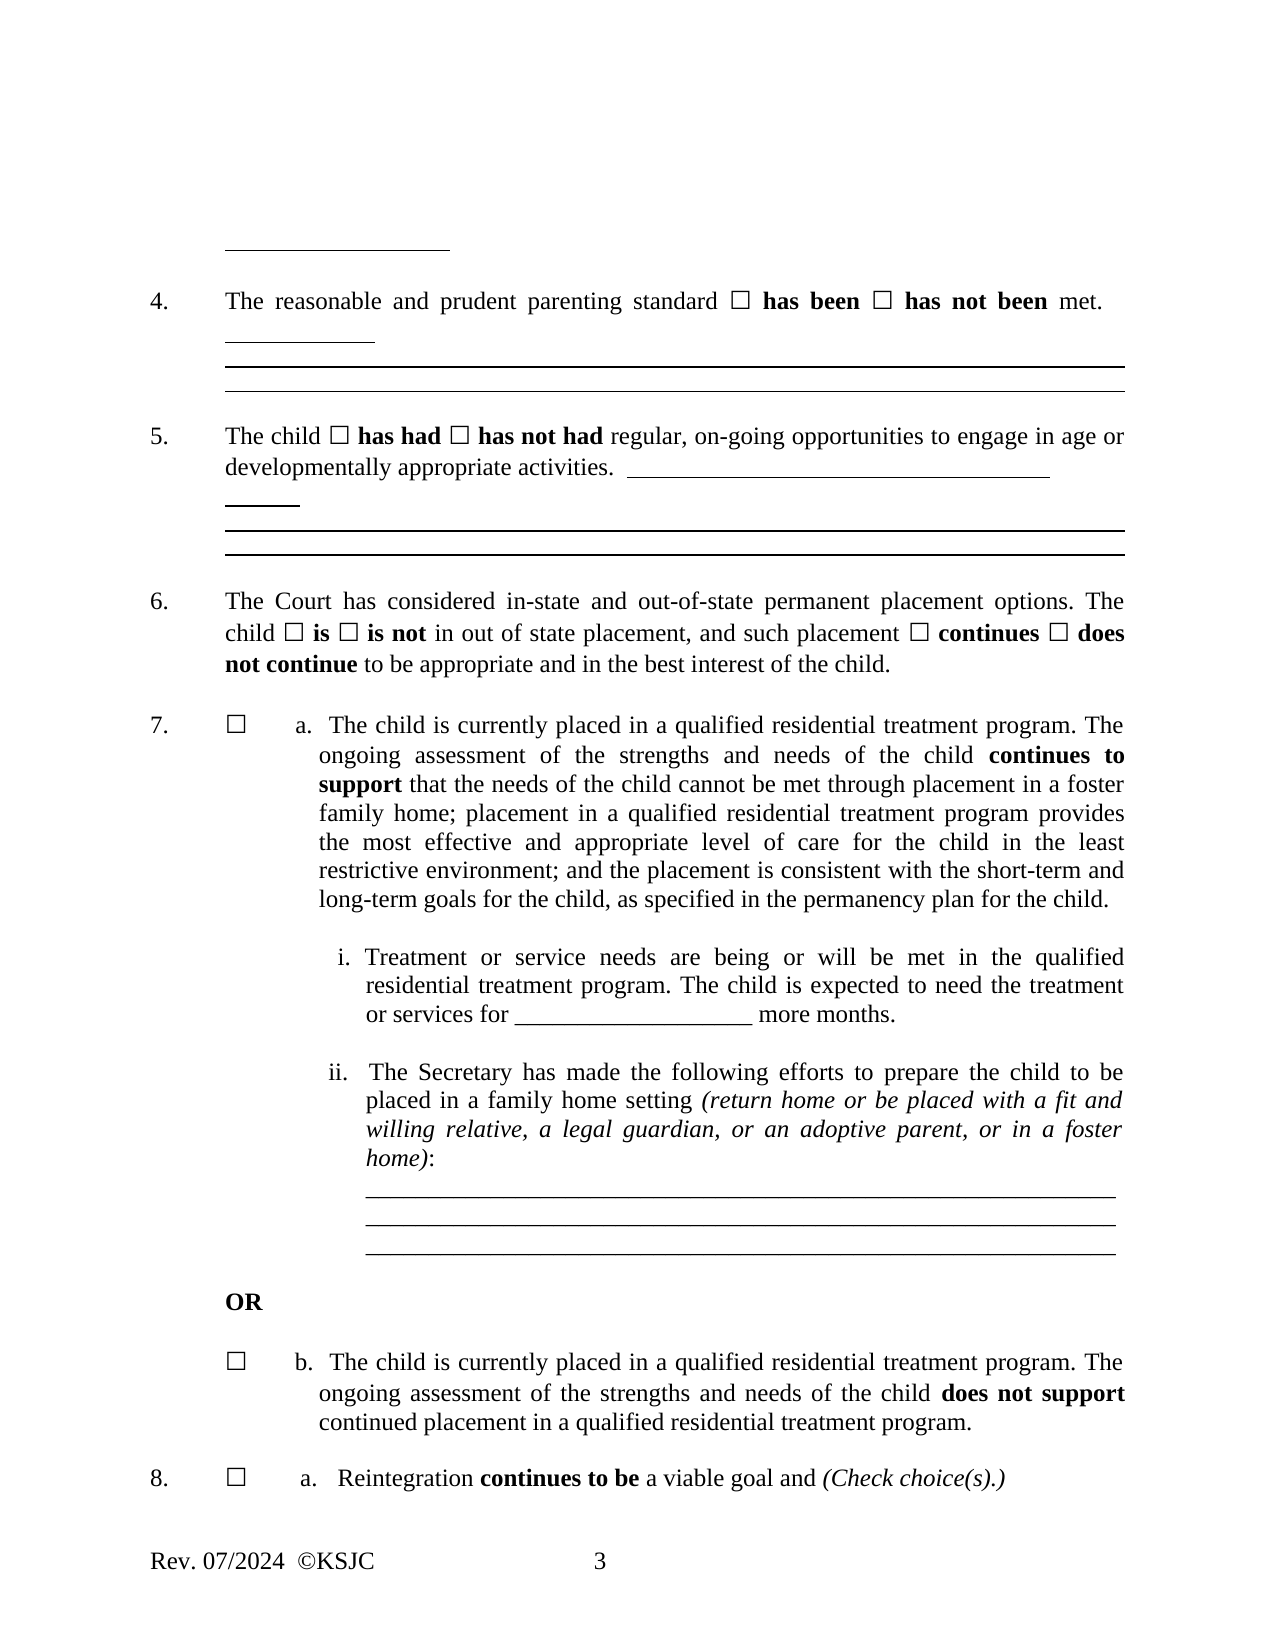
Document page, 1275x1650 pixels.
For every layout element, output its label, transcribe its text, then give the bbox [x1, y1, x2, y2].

text i. Treatment or service needs are being or will be met in the qualified residential treatment program. The child is expected to need the treatment or services for ___________________ more months. [337, 942, 1125, 1028]
text ii. The Secretary has made the following efforts to prepare the child to be placed in a family home setting (return home or be placed with a fit and willing relative, a legal guardian, or an adoptive parent, or in a foster home): [328, 1057, 1125, 1172]
text ☐ b. The child is currently placed in a qualified residential treatment program. The ongoing assessment of the strengths and needs of the child does not support continued placement in a qualified residential treatment program. [225, 1344, 1125, 1436]
text 8. ☐ a. Reintegration continues to be a viable goal and (Check choice(s).) [150, 1460, 1125, 1494]
text ____________________________________________________________________________________________________________________________________________________________________________________ [366, 1172, 1125, 1258]
text OR [225, 1287, 1125, 1315]
text 7. ☐ a. The child is currently placed in a qualified residential treatment program. The ongoing assessment of the strengths and needs of the child continues to support that the needs of the child cannot be met through placement in a foster family home; placement in a qualified residential treatment program provides the most effective and appropriate level of care for the child in the least restrictive environment; and the placement is consistent with the short-term and long-term goals for the child, as specified in the permanency plan for the child. [150, 706, 1125, 913]
text 6. The Court has considered in-state and out-of-state permanent placement options. The child ☐ is ☐ is not in out of state placement, and such placement ☐ continues ☐ does not continue to be appropriate and in the best interest of the child. [150, 586, 1125, 677]
text 5. The child ☐ has had ☐ has not had regular, on-going opportunities to engage in age or developmentally appropriate activities. [150, 417, 1125, 509]
text 4. The reasonable and prudent parenting standard ☐ has been ☐ has not been met. [150, 282, 1125, 345]
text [150, 225, 1125, 254]
